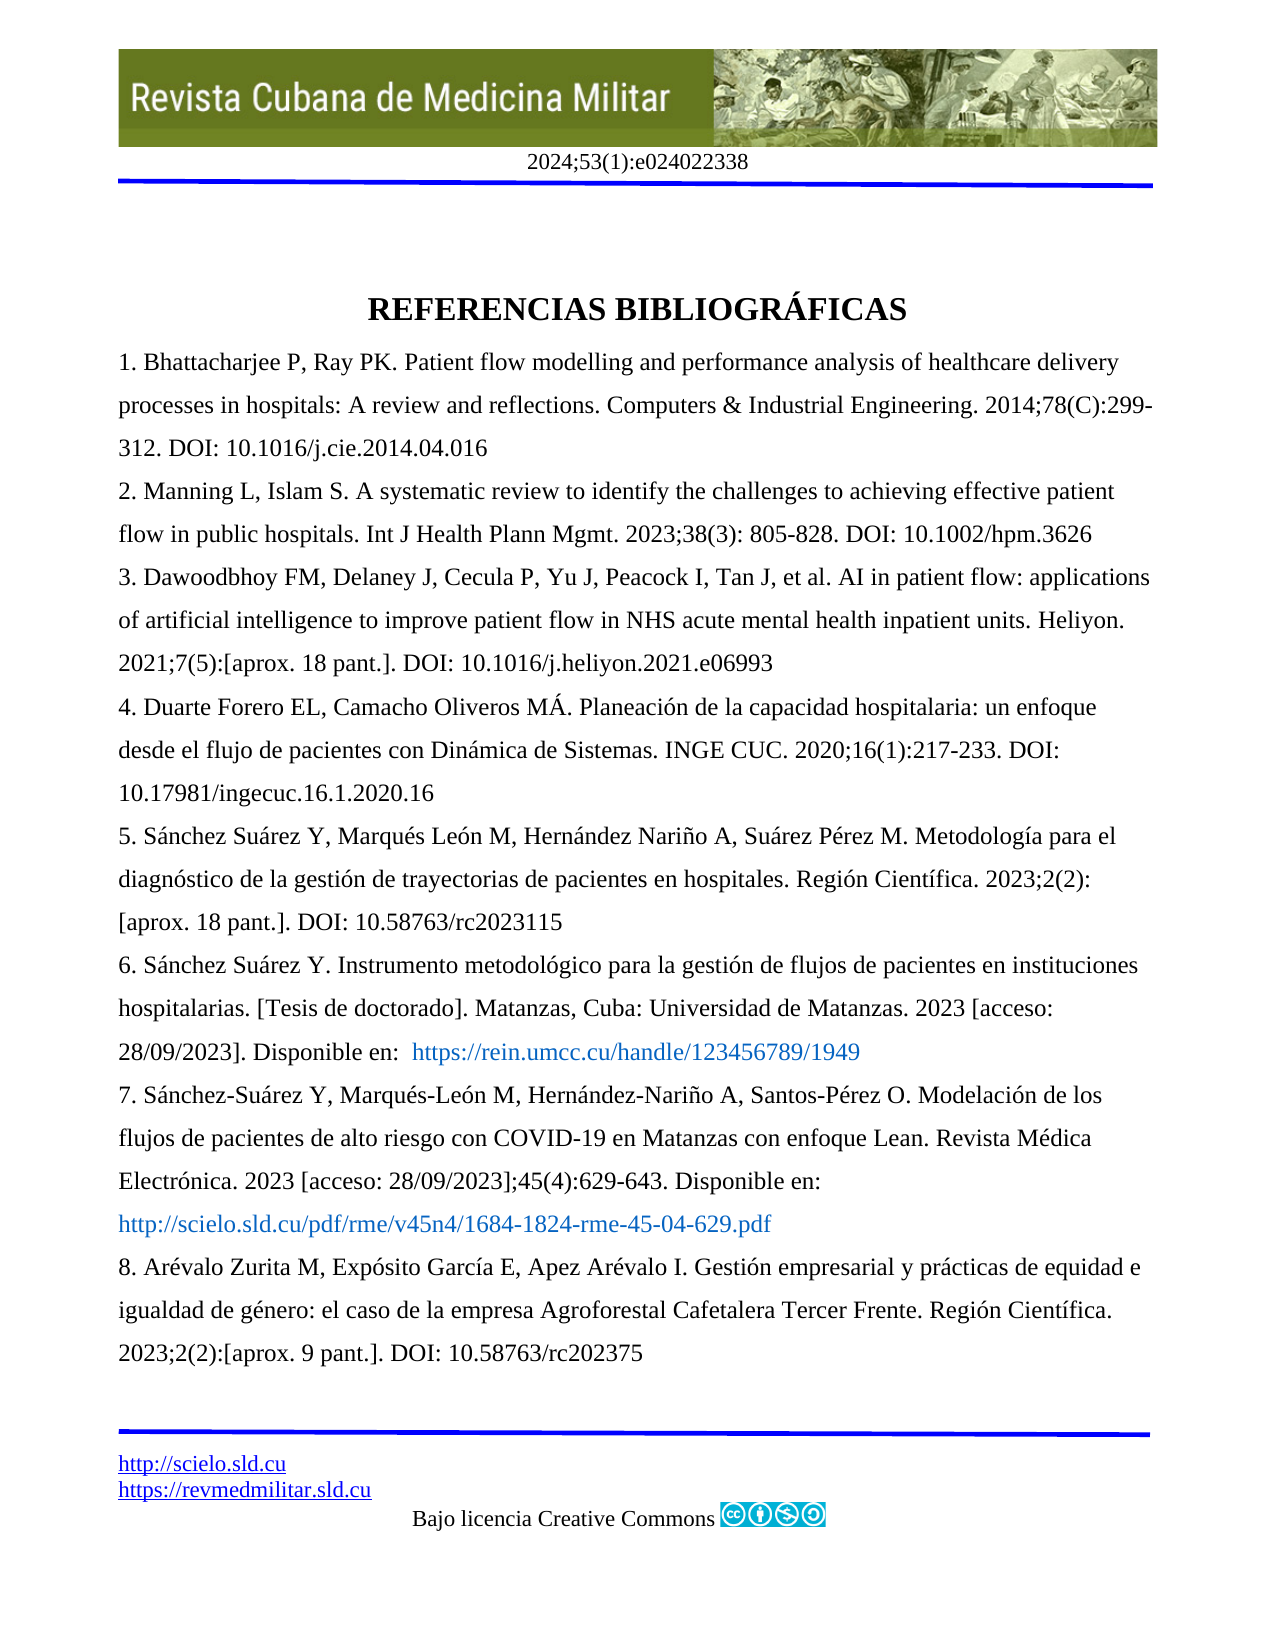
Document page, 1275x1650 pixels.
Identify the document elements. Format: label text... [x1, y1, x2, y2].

text 1. Bhattacharjee P, Ray PK. Patient flow modelling and performance analysis of healthcare delivery processes in hospitals: A review and reflections. Computers & Industrial Engineering. 2014;78(C):299-312. DOI: 10.1016/j.cie.2014.04.016 [118, 347, 1157, 462]
text 7. Sánchez-Suárez Y, Marqués-León M, Hernández-Nariño A, Santos-Pérez O. Modelación de los flujos de pacientes de alto riesgo con COVID-19 en Matanzas con enfoque Lean. Revista Médica Electrónica. 2023 [acceso: 28/09/2023];45(4):629-643. Disponible en: http://scielo.sld.cu/pdf/rme/v45n4/1684-1824-rme-45-04-629.pdf [118, 1080, 1157, 1238]
text 5. Sánchez Suárez Y, Marqués León M, Hernández Nariño A, Suárez Pérez M. Metodología para el diagnóstico de la gestión de trayectorias de pacientes en hospitales. Región Científica. 2023;2(2): [aprox. 18 pant.]. DOI: 10.58763/rc2023115 [118, 821, 1157, 936]
text 2. Manning L, Islam S. A systematic review to identify the challenges to achieving effective patient flow in public hospitals. Int J Health Plann Mgmt. 2023;38(3): 805-828. DOI: 10.1002/hpm.3626 [118, 476, 1157, 548]
text 8. Arévalo Zurita M, Expósito García E, Apez Arévalo I. Gestión empresarial y prácticas de equidad e igualdad de género: el caso de la empresa Agroforestal Cafetalera Tercer Frente. Región Científica. 2023;2(2):[aprox. 9 pant.]. DOI: 10.58763/rc202375 [118, 1252, 1157, 1367]
text 4. Duarte Forero EL, Camacho Oliveros MÁ. Planeación de la capacidad hospitalaria: un enfoque desde el flujo de pacientes con Dinámica de Sistemas. INGE CUC. 2020;16(1):217-233. DOI: 10.17981/ingecuc.16.1.2020.16 [118, 692, 1157, 807]
picture [118, 49, 1158, 147]
text 6. Sánchez Suárez Y. Instrumento metodológico para la gestión de flujos de pacientes en instituciones hospitalarias. [Tesis de doctorado]. Matanzas, Cuba: Universidad de Matanzas. 2023 [acceso: 28/09/2023]. Disponible en: https://rein.umcc.cu/handle/123456789/1949 [118, 950, 1157, 1065]
picture [720, 1502, 826, 1527]
text REFERENCIAS BIBLIOGRÁFICAS [118, 289, 1157, 327]
text 3. Dawoodbhoy FM, Delaney J, Cecula P, Yu J, Peacock I, Tan J, et al. AI in patient flow: applications of artificial intelligence to improve patient flow in NHS acute mental health inpatient units. Heliyon. 2021;7(5):[aprox. 18 pant.]. DOI: 10.1016/j.heliyon.2021.e06993 [118, 562, 1157, 677]
